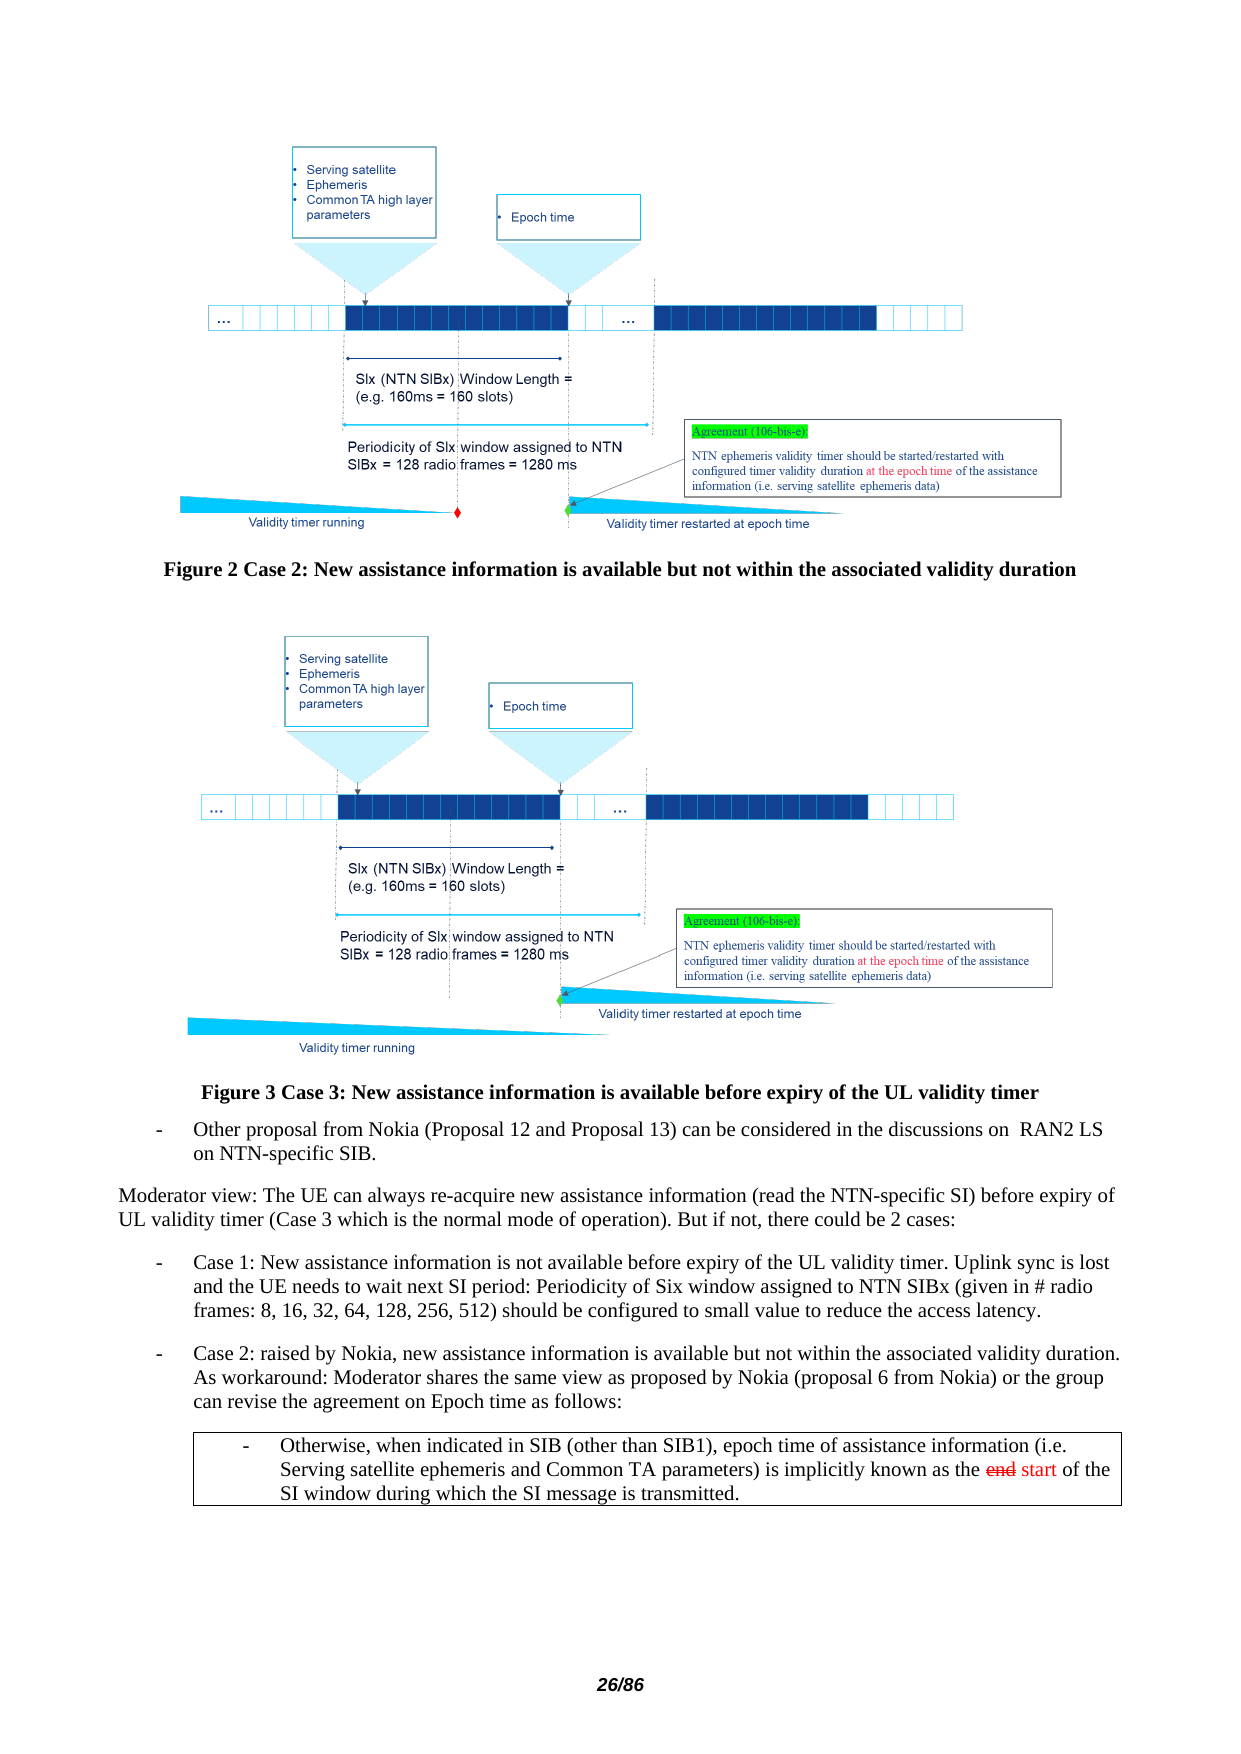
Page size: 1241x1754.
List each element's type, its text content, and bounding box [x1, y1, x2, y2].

text Figure 2 Case 2: New assistance information is available but not within the associated validity duration [118, 557, 1122, 581]
table_header Otherwise, when indicated in SIB (other than SIB1), epoch time of assistance information (i.e. Serving satellite ephemeris and Common TA parameters) is implicitly known as the end start of the SI window during which the SI message is transmitted. [194, 1433, 1121, 1505]
list Other proposal from Nokia (Proposal 12 and Proposal 13) can be considered in the discussions on RAN2 LS on NTN-specific SIB. [156, 1116, 1122, 1164]
text Figure 3 Case 3: New assistance information is available before expiry of the UL validity timer [118, 1080, 1122, 1104]
list Case 1: New assistance information is not available before expiry of the UL validity timer. Uplink sync is lost and the UE needs to wait next SI period: Periodicity of Six window assigned to NTN SIBx (given in # radio frames: 8, 16, 32, 64, 128, 256, 512) should be configured to small value to reduce the access latency. [156, 1250, 1122, 1322]
text Moderator view: The UE can always re-acquire new assistance information (read the NTN-specific SI) before expiry of UL validity timer (Case 3 which is the normal mode of operation). But if not, there could be 2 cases: [118, 1183, 1122, 1231]
picture [187, 636, 1053, 1062]
list Case 2: raised by Nokia, new assistance information is available but not within the associated validity duration. As workaround: Moderator shares the same view as proposed by Nokia (proposal 6 from Nokia) or the group can revise the agreement on Epoch time as follows: [156, 1341, 1122, 1413]
picture [165, 118, 1075, 538]
